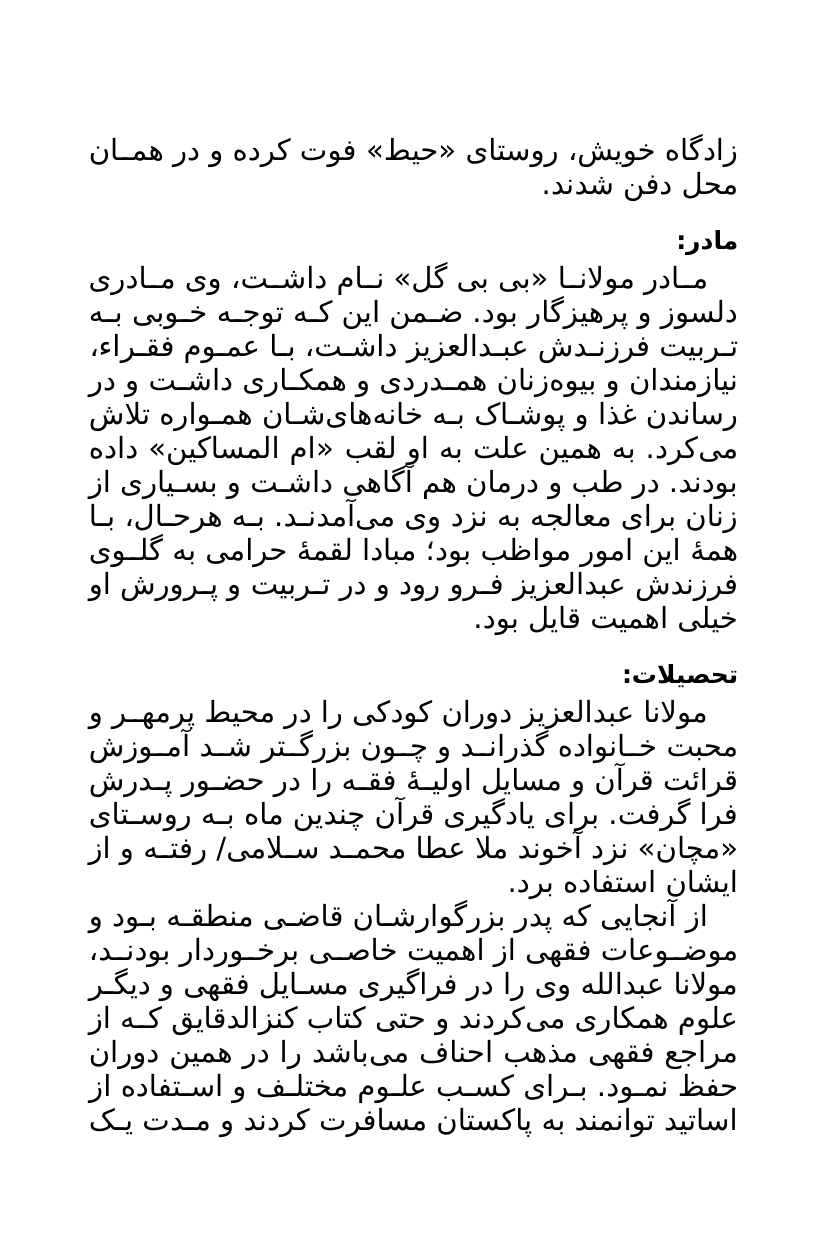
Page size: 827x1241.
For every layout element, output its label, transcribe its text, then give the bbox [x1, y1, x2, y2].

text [89, 133, 738, 201]
text تحصیلات: [89, 660, 738, 689]
text مادر: [89, 226, 738, 256]
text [89, 899, 738, 1137]
text مادر مولانا «بی بی گل» نام داشت، وی مادری دلسوز و پرهیزگار بود. ضمن این که توجه خوبی به تربیت فرزندش عبدالعزیز داشت، با عموم فقراء، نیازمندان و بیوه‌زنان همدردی و همکاری داشت و در رساندن غذا و پوشاک به خانه‌های‌شان همواره تلاش می‌کرد. به همین علت به او لقب «ام المساکین» داده بودند. در طب و درمان هم آگاهی داشت و بسیاری از زنان برای معالجه به نزد وی می‌آمدند. به هرحال، با همۀ این امور مواظب بود؛ مبادا لقمۀ حرامی به گلوی فرزندش عبدالعزیز فرو رود و در تربیت و پرورش او خیلی اهمیت قایل بود. [89, 262, 738, 635]
text مولانا عبدالعزیز دوران کودکی را در محیط پرمهر و محبت خانواده گذراند و چون بزرگتر شد آموزش قرائت قرآن و مسایل اولیۀ فقه را در حضور پدرش فرا گرفت. برای یادگیری قرآن چندین ماه به روستای «مچان» نزد آخوند ملا عطا محمد سلامی/ رفته و از ایشان استفاده برد. [89, 696, 738, 899]
